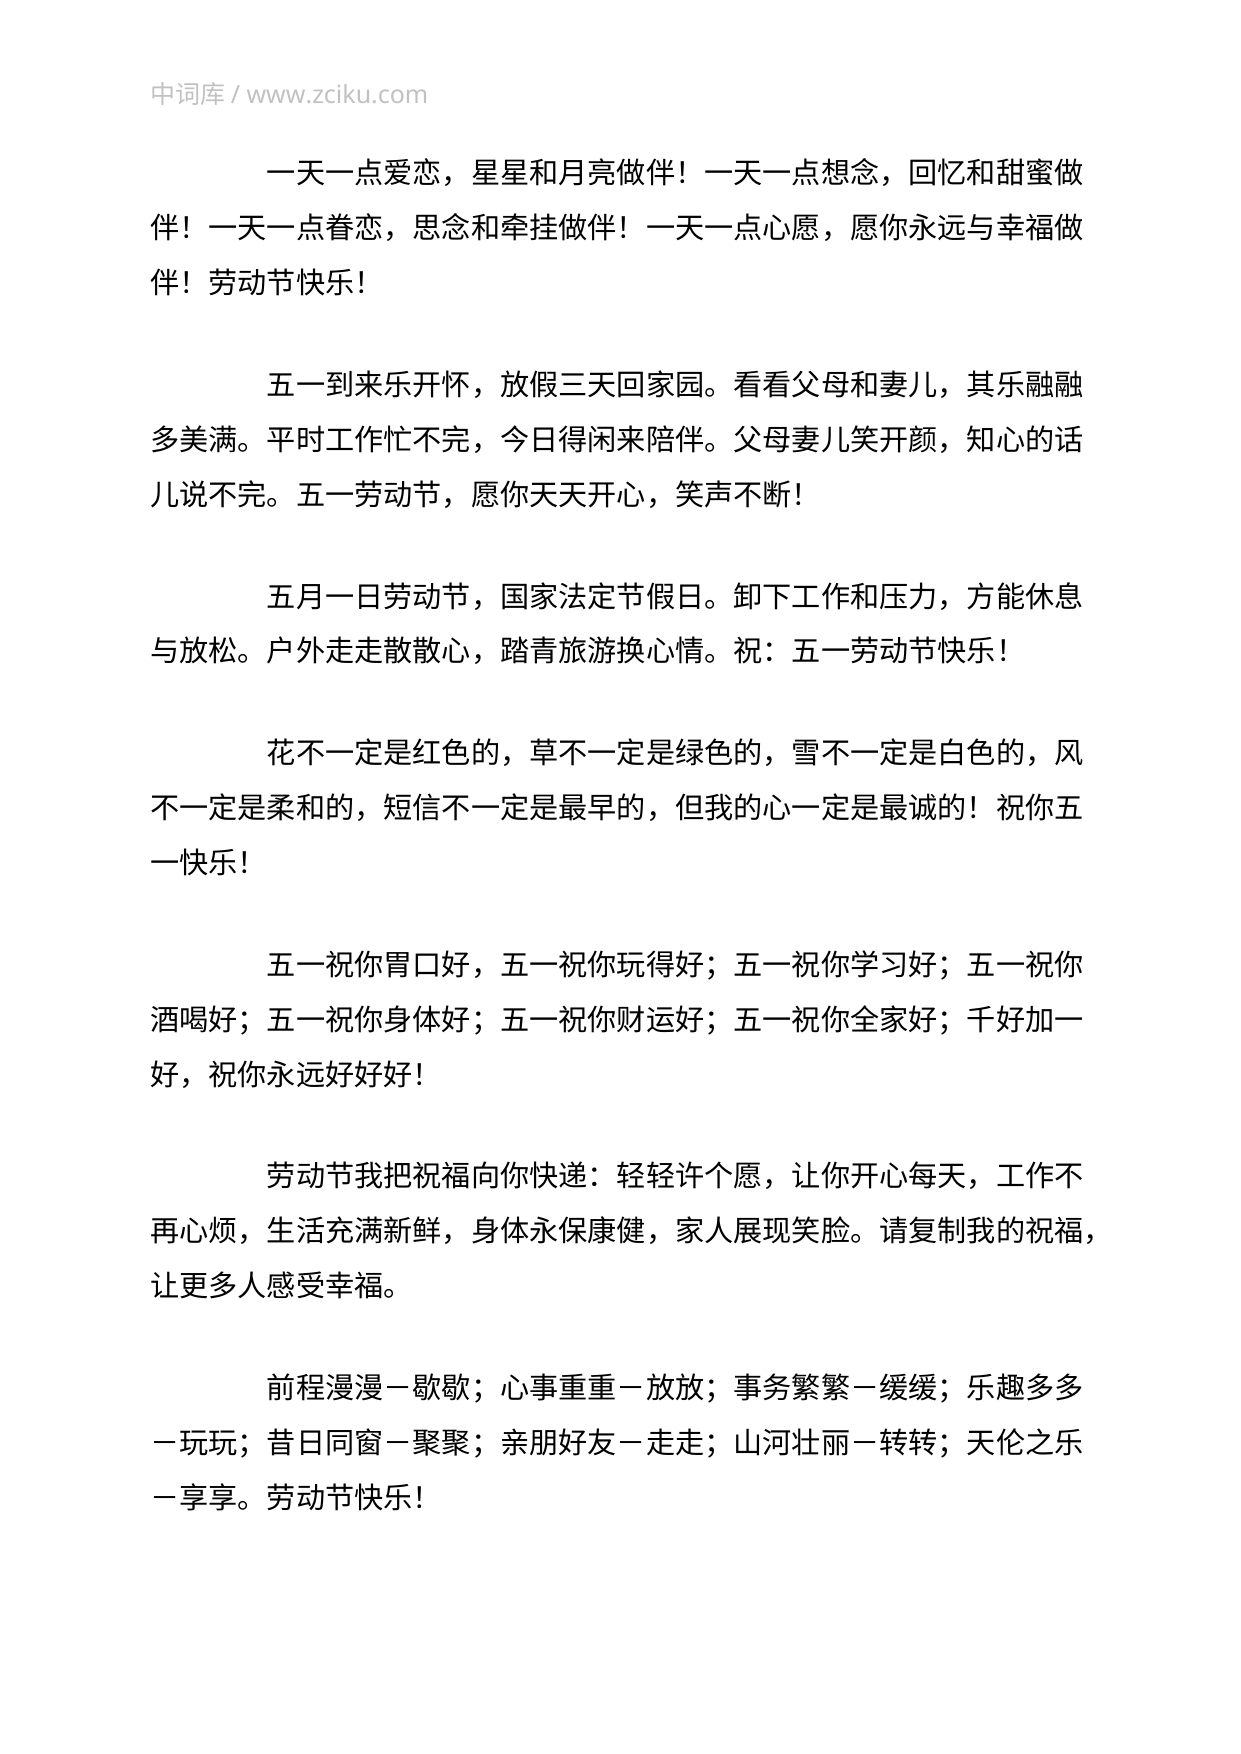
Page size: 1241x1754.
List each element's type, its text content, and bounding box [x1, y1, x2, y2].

text 五一到来乐开怀，放假三天回家园。看看父母和妻儿，其乐融融多美满。平时工作忙不完，今日得闲来陪伴。父母妻儿笑开颜，知心的话儿说不完。五一劳动节，愿你天天开心，笑声不断！ [150, 362, 1090, 514]
text 五月一日劳动节，国家法定节假日。卸下工作和压力，方能休息与放松。户外走走散散心，踏青旅游换心情。祝：五一劳动节快乐！ [150, 573, 1090, 670]
text 五一祝你胃口好，五一祝你玩得好；五一祝你学习好；五一祝你酒喝好；五一祝你身体好；五一祝你财运好；五一祝你全家好；千好加一好，祝你永远好好好！ [150, 941, 1090, 1093]
text 前程漫漫－歇歇；心事重重－放放；事务繁繁－缓缓；乐趣多多－玩玩；昔日同窗－聚聚；亲朋好友－走走；山河壮丽－转转；天伦之乐－享享。劳动节快乐！ [150, 1364, 1090, 1517]
text 劳动节我把祝福向你快递：轻轻许个愿，让你开心每天，工作不再心烦，生活充满新鲜，身体永保康健，家人展现笑脸。请复制我的祝福，让更多人感受幸福。 [150, 1153, 1090, 1305]
text 一天一点爱恋，星星和月亮做伴！一天一点想念，回忆和甜蜜做伴！一天一点眷恋，思念和牵挂做伴！一天一点心愿，愿你永远与幸福做伴！劳动节快乐！ [150, 150, 1090, 302]
text 花不一定是红色的，草不一定是绿色的，雪不一定是白色的，风不一定是柔和的，短信不一定是最早的，但我的心一定是最诚的！祝你五一快乐！ [150, 730, 1090, 882]
